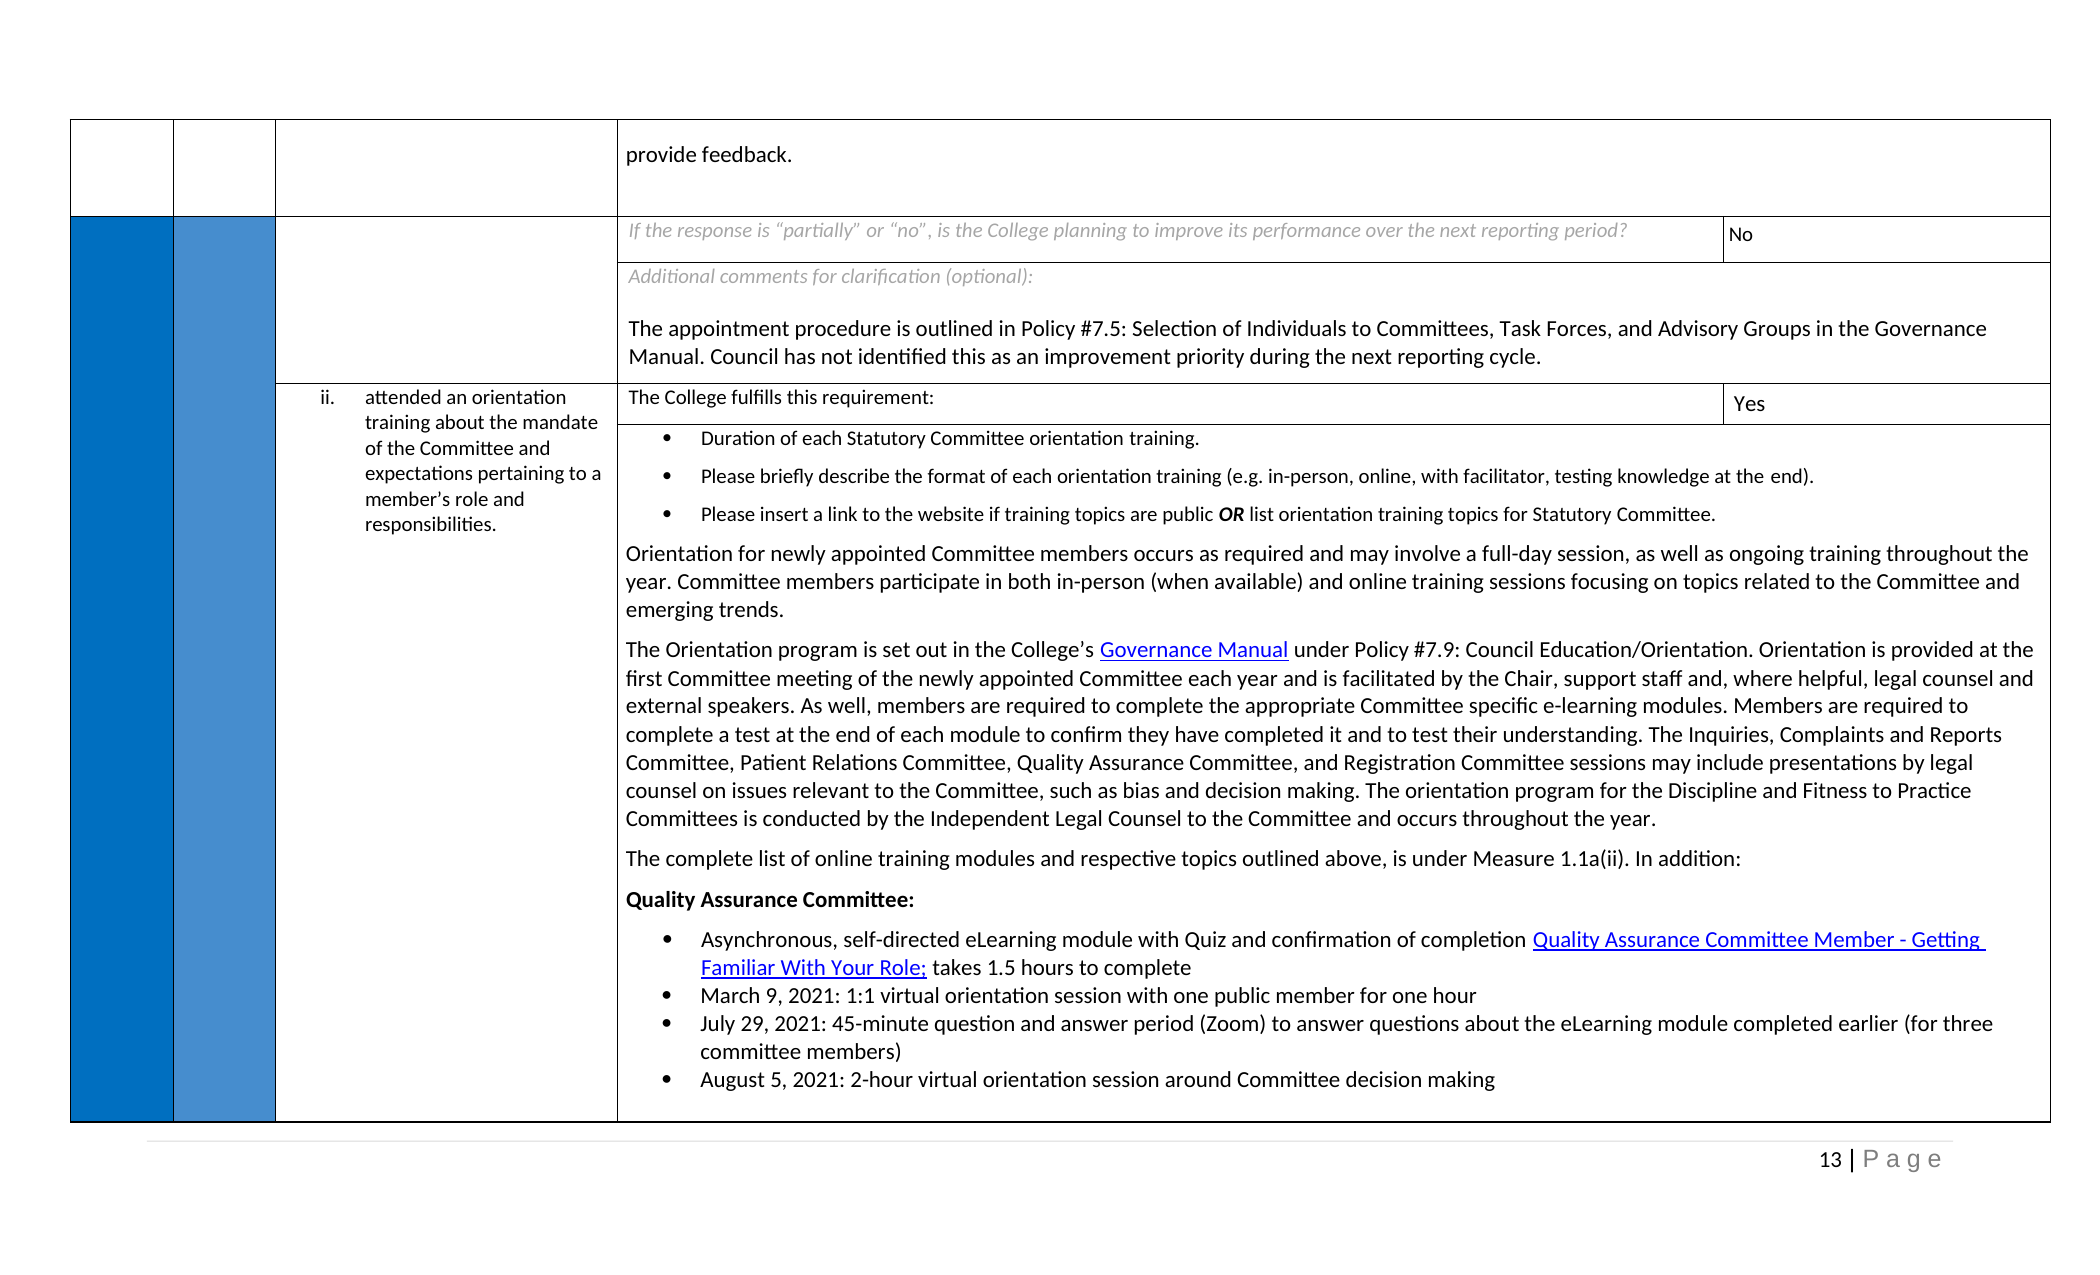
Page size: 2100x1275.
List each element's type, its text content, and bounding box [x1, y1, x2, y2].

table_cell [174, 217, 275, 1121]
table_cell Additional comments for clarification (optional): The appointment procedure is outlined in Policy #7.5: Selection of Individuals to Committees, Task Forces, and Advisory Groups in the Governance Manual. Council has not identified this as an improvement priority during the next reporting cycle. [618, 263, 2050, 383]
table_cell [1724, 217, 2050, 262]
table_cell ii. attended an orientation training about the mandate of the Committee and expectations pertaining to a member’s role and responsibilities. [276, 384, 617, 1121]
table_cell If the response is “partially” or “no”, is the College planning to improve its performance over the next reporting period? [618, 217, 1723, 262]
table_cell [618, 425, 2050, 1121]
table_cell [71, 217, 173, 1121]
table_cell [276, 217, 617, 383]
table_cell The College fulfills this requirement: [618, 384, 1723, 424]
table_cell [618, 120, 2050, 216]
